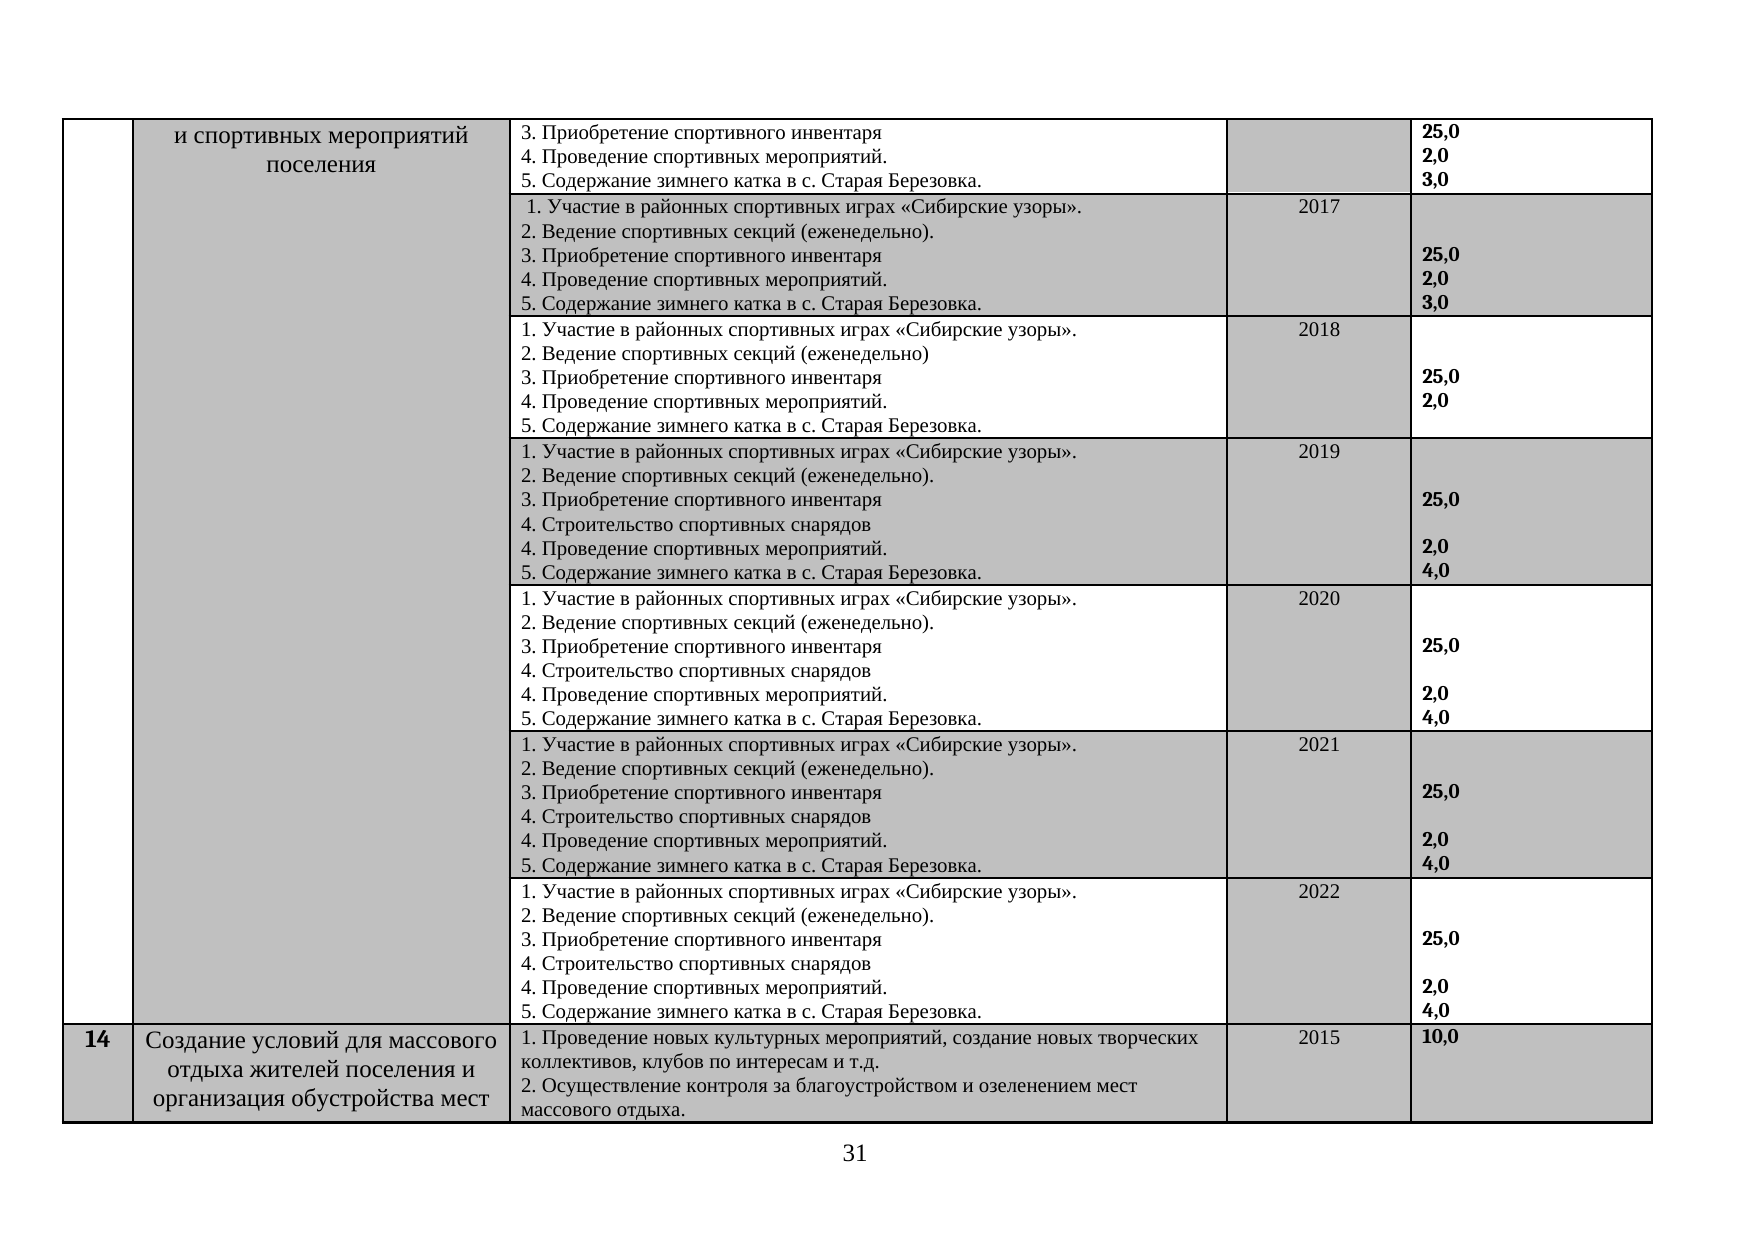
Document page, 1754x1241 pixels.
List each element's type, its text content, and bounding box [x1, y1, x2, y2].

table_cell 25,0 2,0 4,0 [1412, 879, 1651, 1023]
table_cell 2019 [1228, 439, 1410, 584]
table_cell 1. Участие в районных спортивных играх «Сибирские узоры». 2. Ведение спортивных секций (еженедельно). 3. Приобретение спортивного инвентаря 4. Строительство спортивных снарядов 4. Проведение спортивных мероприятий. 5. Содержание зимнего катка в с. Старая Березовка. [511, 586, 1226, 730]
table_cell 2021 [1228, 732, 1410, 877]
table_cell 1. Участие в районных спортивных играх «Сибирские узоры». 2. Ведение спортивных секций (еженедельно). 3. Приобретение спортивного инвентаря 4. Строительство спортивных снарядов 4. Проведение спортивных мероприятий. 5. Содержание зимнего катка в с. Старая Березовка. [511, 439, 1226, 584]
table_cell 2017 [1228, 195, 1410, 315]
table_cell 2018 [1228, 317, 1410, 437]
table_cell 1. Участие в районных спортивных играх «Сибирские узоры». 2. Ведение спортивных секций (еженедельно). 3. Приобретение спортивного инвентаря 4. Строительство спортивных снарядов 4. Проведение спортивных мероприятий. 5. Содержание зимнего катка в с. Старая Березовка. [511, 879, 1226, 1023]
table_cell 2015 [1228, 1025, 1410, 1121]
table_cell 1. Участие в районных спортивных играх «Сибирские узоры». 2. Ведение спортивных секций (еженедельно). 3. Приобретение спортивного инвентаря 4. Строительство спортивных снарядов 4. Проведение спортивных мероприятий. 5. Содержание зимнего катка в с. Старая Березовка. [511, 732, 1226, 877]
table_cell 25,0 2,0 4,0 [1412, 439, 1651, 584]
table_cell 25,0 2,0 4,0 [1412, 586, 1651, 730]
table_cell 2022 [1228, 879, 1410, 1023]
table_cell 14 [64, 1025, 132, 1121]
table_cell 25,0 2,0 3,0 [1412, 195, 1651, 315]
table_cell 25,0 2,0 [1412, 317, 1651, 437]
table_cell 2016 [1228, 120, 1410, 192]
table_cell 25,0 2,0 3,0 [1412, 120, 1651, 192]
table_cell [134, 1025, 509, 1121]
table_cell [511, 1025, 1226, 1121]
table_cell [511, 120, 1226, 192]
table_cell 10,0 [1412, 1025, 1651, 1121]
table_cell 2020 [1228, 586, 1410, 730]
table_cell 1. Участие в районных спортивных играх «Сибирские узоры». 2. Ведение спортивных секций (еженедельно) 3. Приобретение спортивного инвентаря 4. Проведение спортивных мероприятий. 5. Содержание зимнего катка в с. Старая Березовка. [511, 317, 1226, 437]
table_cell 25,0 2,0 4,0 [1412, 732, 1651, 877]
